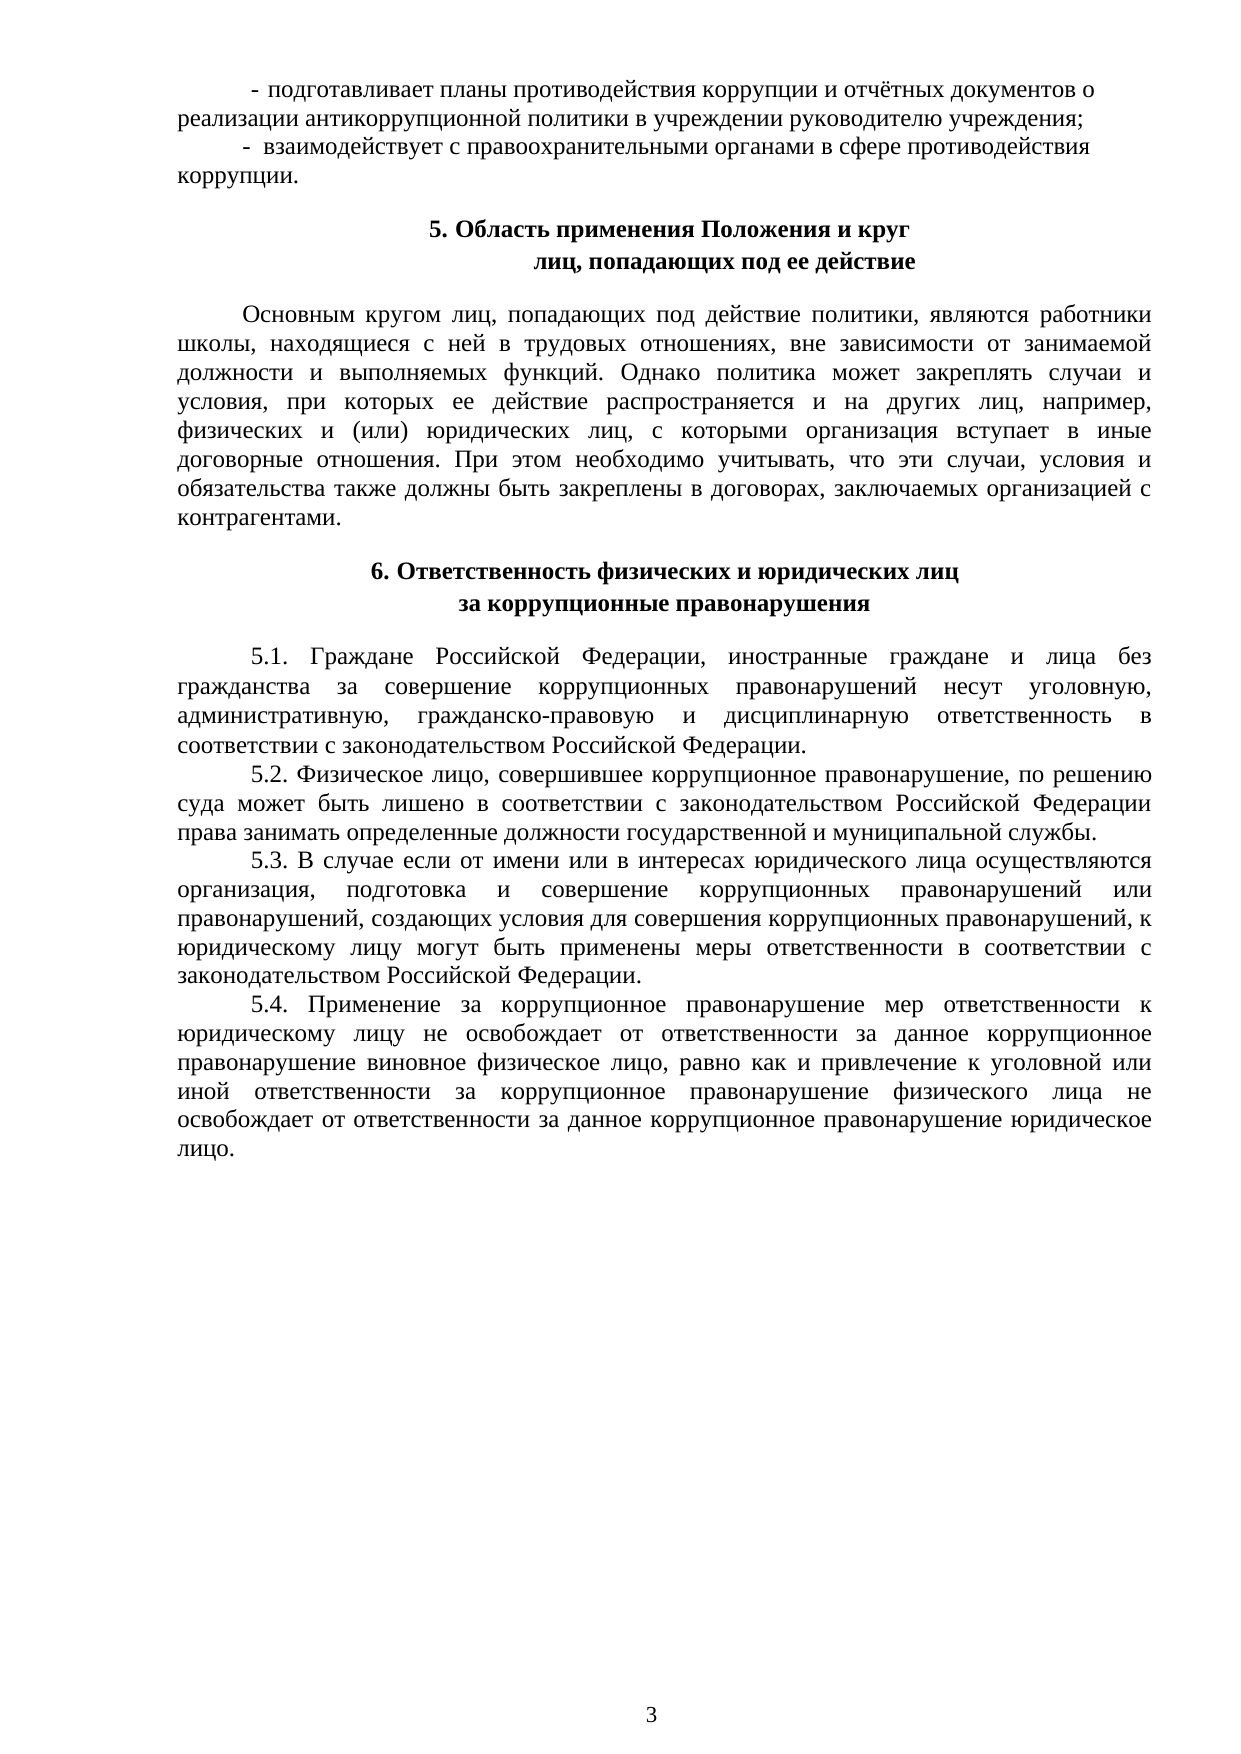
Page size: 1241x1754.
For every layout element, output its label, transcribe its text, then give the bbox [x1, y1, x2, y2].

text Основным кругом лиц, попадающих под действие политики, являются работники школы, находящиеся с ней в трудовых отношениях, вне зависимости от занимаемой должности и выполняемых функций. Однако политика может закреплять случаи и условия, при которых ее действие распространяется и на других лиц, например, физических и (или) юридических лиц, с которыми организация вступает в иные договорные отношения. При этом необходимо учитывать, что эти случаи, условия и обязательства также должны быть закреплены в договорах, заключаемых организацией с контрагентами. [177, 299, 1153, 531]
list подготавливает планы противодействия коррупции и отчётных документов о реализации антикоррупционной политики в учреждении руководителю учреждения; [177, 74, 1153, 131]
text 5.3. В случае если от имени или в интересах юридического лица осуществляются организация, подготовка и совершение коррупционных правонарушений или правонарушений, создающих условия для совершения коррупционных правонарушений, к юридическому лицу могут быть применены меры ответственности в соответствии с законодательством Российской Федерации. [177, 846, 1153, 989]
text 5.4. Применение за коррупционное правонарушение мер ответственности к юридическому лицу не освобождает от ответственности за данное коррупционное правонарушение виновное физическое лицо, равно как и привлечение к уголовной или иной ответственности за коррупционное правонарушение физического лица не освобождает от ответственности за данное коррупционное правонарушение юридическое лицо. [177, 989, 1153, 1162]
text 5.2. Физическое лицо, совершившее коррупционное правонарушение, по решению суда может быть лишено в соответствии с законодательством Российской Федерации права занимать определенные должности государственной и муниципальной службы. [177, 760, 1153, 845]
text 5.1. Граждане Российской Федерации, иностранные граждане и лица без гражданства за совершение коррупционных правонарушений несут уголовную, административную, гражданско-правовую и дисциплинарную ответственность в соответствии с законодательством Российской Федерации. [177, 641, 1153, 759]
list Ответственность физических и юридических лиц за коррупционные правонарушения [371, 556, 959, 617]
list взаимодействует с правоохранительными органами в сфере противодействия коррупции. [177, 131, 1153, 189]
list Область применения Положения и круг лиц, попадающих под ее действие [429, 214, 965, 275]
